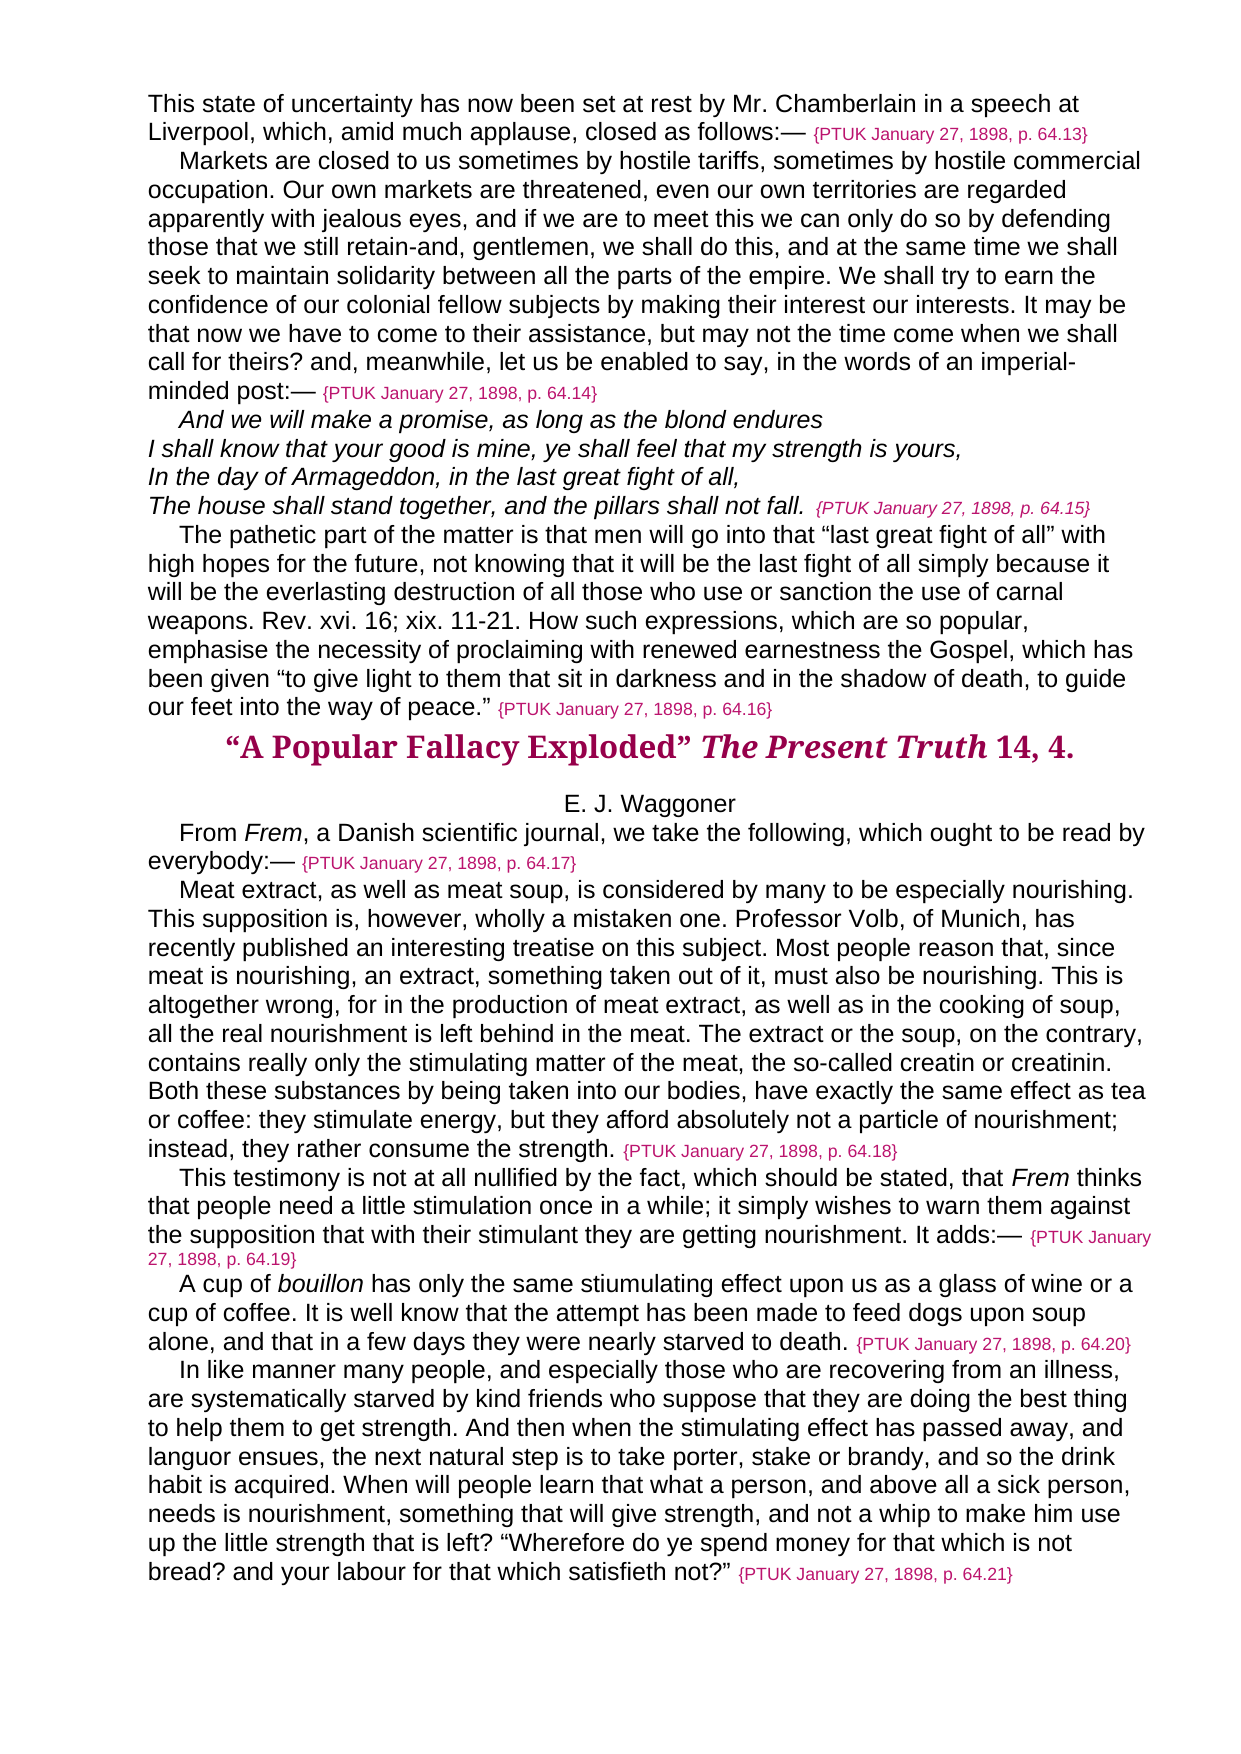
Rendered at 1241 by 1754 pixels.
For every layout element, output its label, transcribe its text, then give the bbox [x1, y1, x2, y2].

text And we will make a promise, as long as the blond endures I shall know that your good is mine, ye shall feel that my strength is yours, In the day of Armageddon, in the last great fight of all, The house shall stand together, and the pillars shall not fall. {PTUK January 27, 1898, p. 64.15} [148, 405, 1152, 520]
text This testimony is not at all nullified by the fact, which should be stated, that Frem thinks that people need a little stimulation once in a while; it simply wishes to warn them against the supposition that with their stimulant they are getting nourishment. It adds:— {PTUK January 27, 1898, p. 64.19} [148, 1162, 1152, 1269]
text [148, 88, 1152, 146]
text “A Popular Fallacy Exploded” The Present Truth 14, 4. [148, 721, 1152, 768]
text The pathetic part of the matter is that men will go into that “last great fight of all” with high hopes for the future, not knowing that it will be the last fight of all simply because it will be the everlasting destruction of all those who use or sanction the use of carnal weapons. Rev. xvi. 16; xix. 11-21. How such expressions, which are so popular, emphasise the necessity of proclaiming with renewed earnestness the Gospel, which has been given “to give light to them that sit in darkness and in the shadow of death, to guide our feet into the way of peace.” {PTUK January 27, 1898, p. 64.16} [148, 520, 1152, 721]
text Markets are closed to us sometimes by hostile tariffs, sometimes by hostile commercial occupation. Our own markets are threatened, even our own territories are regarded apparently with jealous eyes, and if we are to meet this we can only do so by defending those that we still retain-and, gentlemen, we shall do this, and at the same time we shall seek to maintain solidarity between all the parts of the empire. We shall try to earn the confidence of our colonial fellow subjects by making their interest our interests. It may be that now we have to come to their assistance, but may not the time come when we shall call for theirs? and, meanwhile, let us be enabled to say, in the words of an imperial-minded post:— {PTUK January 27, 1898, p. 64.14} [148, 146, 1152, 405]
text In like manner many people, and especially those who are recovering from an illness, are systematically starved by kind friends who suppose that they are doing the best thing to help them to get strength. And then when the stimulating effect has passed away, and languor ensues, the next natural step is to take porter, stake or brandy, and so the drink habit is acquired. When will people learn that what a person, and above all a sick person, needs is nourishment, something that will give strength, and not a whip to make him use up the little strength that is left? “Wherefore do ye spend money for that which is not bread? and your labour for that which satisfieth not?” {PTUK January 27, 1898, p. 64.21} [148, 1355, 1152, 1585]
text A cup of bouillon has only the same stiumulating effect upon us as a glass of wine or a cup of coffee. It is well know that the attempt has been made to feed dogs upon soup alone, and that in a few days they were nearly starved to death. {PTUK January 27, 1898, p. 64.20} [148, 1269, 1152, 1355]
text From Frem, a Danish scientific journal, we take the following, which ought to be read by everybody:— {PTUK January 27, 1898, p. 64.17} [148, 817, 1152, 875]
text E. J. Waggoner [148, 789, 1152, 817]
text Meat extract, as well as meat soup, is considered by many to be especially nourishing. This supposition is, however, wholly a mistaken one. Professor Volb, of Munich, has recently published an interesting treatise on this subject. Most people reason that, since meat is nourishing, an extract, something taken out of it, must also be nourishing. This is altogether wrong, for in the production of meat extract, as well as in the cooking of soup, all the real nourishment is left behind in the meat. The extract or the soup, on the contrary, contains really only the stimulating matter of the meat, the so-called creatin or creatinin. Both these substances by being taken into our bodies, have exactly the same effect as tea or coffee: they stimulate energy, but they afford absolutely not a particle of nourishment; instead, they rather consume the strength. {PTUK January 27, 1898, p. 64.18} [148, 875, 1152, 1162]
